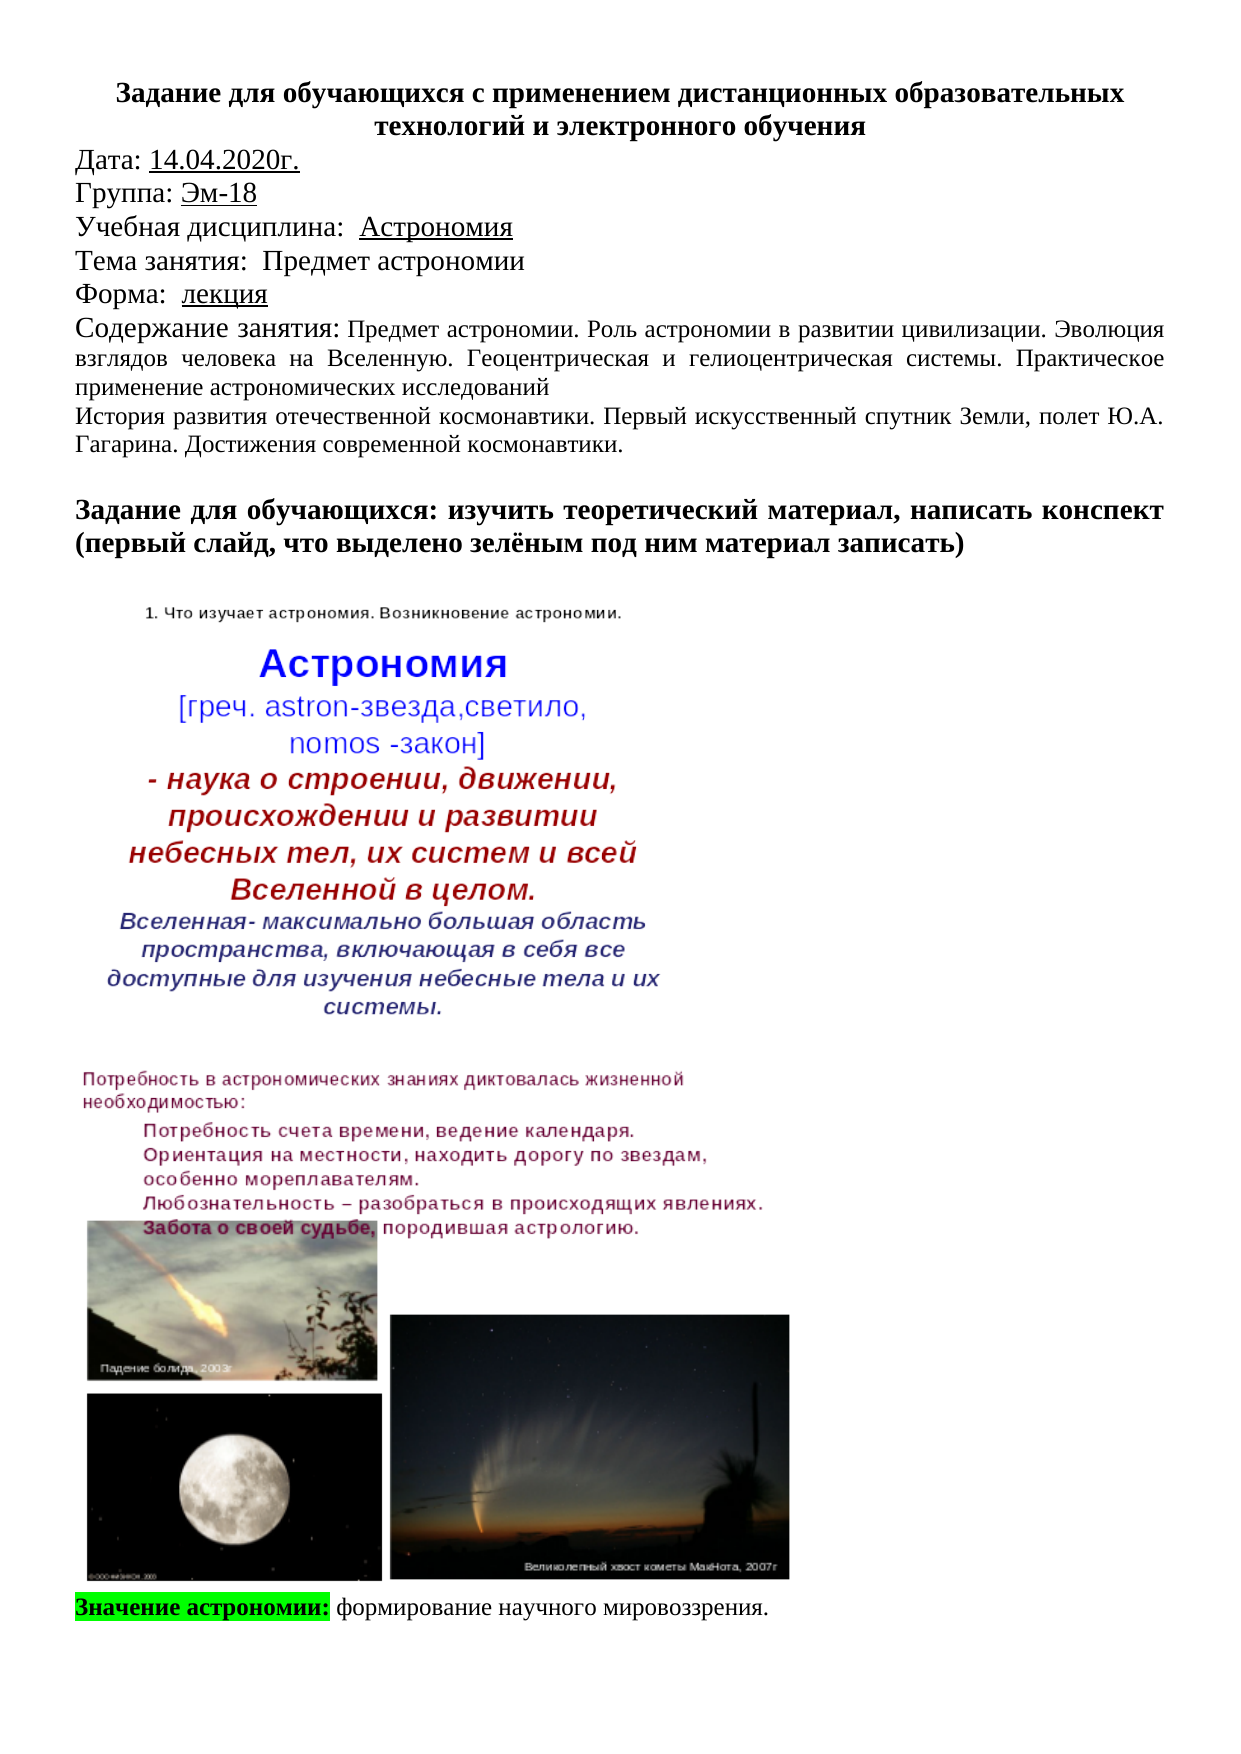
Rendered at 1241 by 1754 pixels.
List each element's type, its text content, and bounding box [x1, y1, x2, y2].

text Группа: Эм-18 [75, 176, 1165, 209]
text Задание для обучающихся: изучить теоретический материал, написать конспект (первый слайд, что выделено зелёным под ним материал записать) [75, 492, 1165, 559]
text Учебная дисциплина: Астрономия [75, 209, 1165, 243]
text Форма: лекция [75, 276, 1165, 310]
text Тема занятия: Предмет астрономии [75, 243, 1165, 276]
text Содержание занятия: Предмет астрономии. Роль астрономии в развитии цивилизации. Эволюция взглядов человека на Вселенную. Геоцентрическая и гелиоцентрическая системы. Практическое применение астрономических исследований [75, 310, 1165, 401]
text Дата: 14.04.2020г. [75, 142, 1165, 176]
text Значение астрономии: формирование научного мировоззрения. [330, 1592, 1165, 1621]
text Задание для обучающихся с применением дистанционных образовательных технологий и электронного обучения [75, 75, 1165, 142]
text История развития отечественной космонавтики. Первый искусственный спутник Земли, полет Ю.А. Гагарина. Достижения современной космонавтики. [75, 401, 1165, 458]
